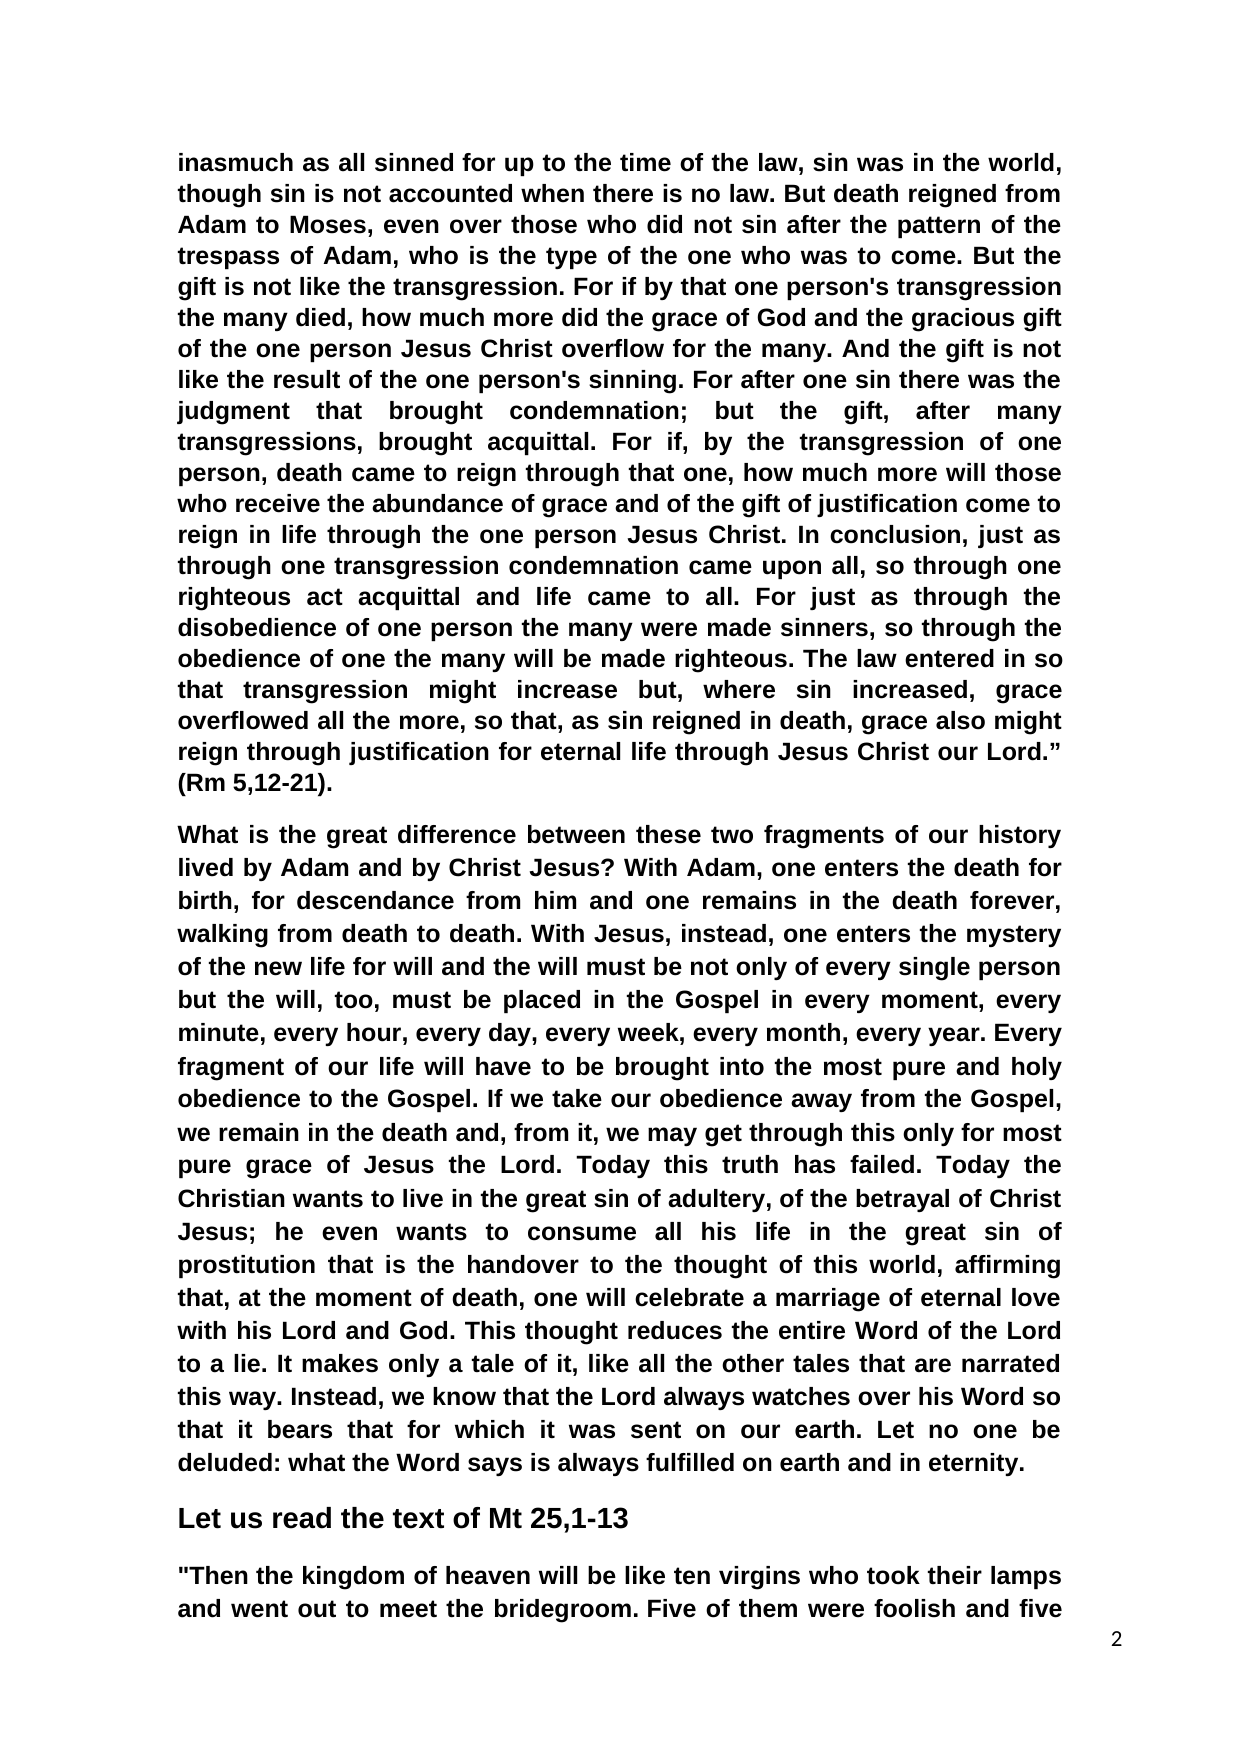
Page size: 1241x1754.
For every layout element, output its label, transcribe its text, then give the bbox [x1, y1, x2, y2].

text What is the great difference between these two fragments of our history lived by Adam and by Christ Jesus? With Adam, one enters the death for birth, for descendance from him and one remains in the death forever, walking from death to death. With Jesus, instead, one enters the mystery of the new life for will and the will must be not only of every single person but the will, too, must be placed in the Gospel in every moment, every minute, every hour, every day, every week, every month, every year. Every fragment of our life will have to be brought into the most pure and holy obedience to the Gospel. If we take our obedience away from the Gospel, we remain in the death and, from it, we may get through this only for most pure grace of Jesus the Lord. Today this truth has failed. Today the Christian wants to live in the great sin of adultery, of the betrayal of Christ Jesus; he even wants to consume all his life in the great sin of prostitution that is the handover to the thought of this world, affirming that, at the moment of death, one will celebrate a marriage of eternal love with his Lord and God. This thought reduces the entire Word of the Lord to a lie. It makes only a tale of it, like all the other tales that are narrated this way. Instead, we know that the Lord always watches over his Word so that it bears that for which it was sent on our earth. Let no one be deluded: what the Word says is always fulfilled on earth and in eternity. [177, 820, 1063, 1476]
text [177, 1561, 1063, 1623]
text Let us read the text of Mt 25,1-13 [177, 1502, 1063, 1535]
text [177, 148, 1063, 797]
